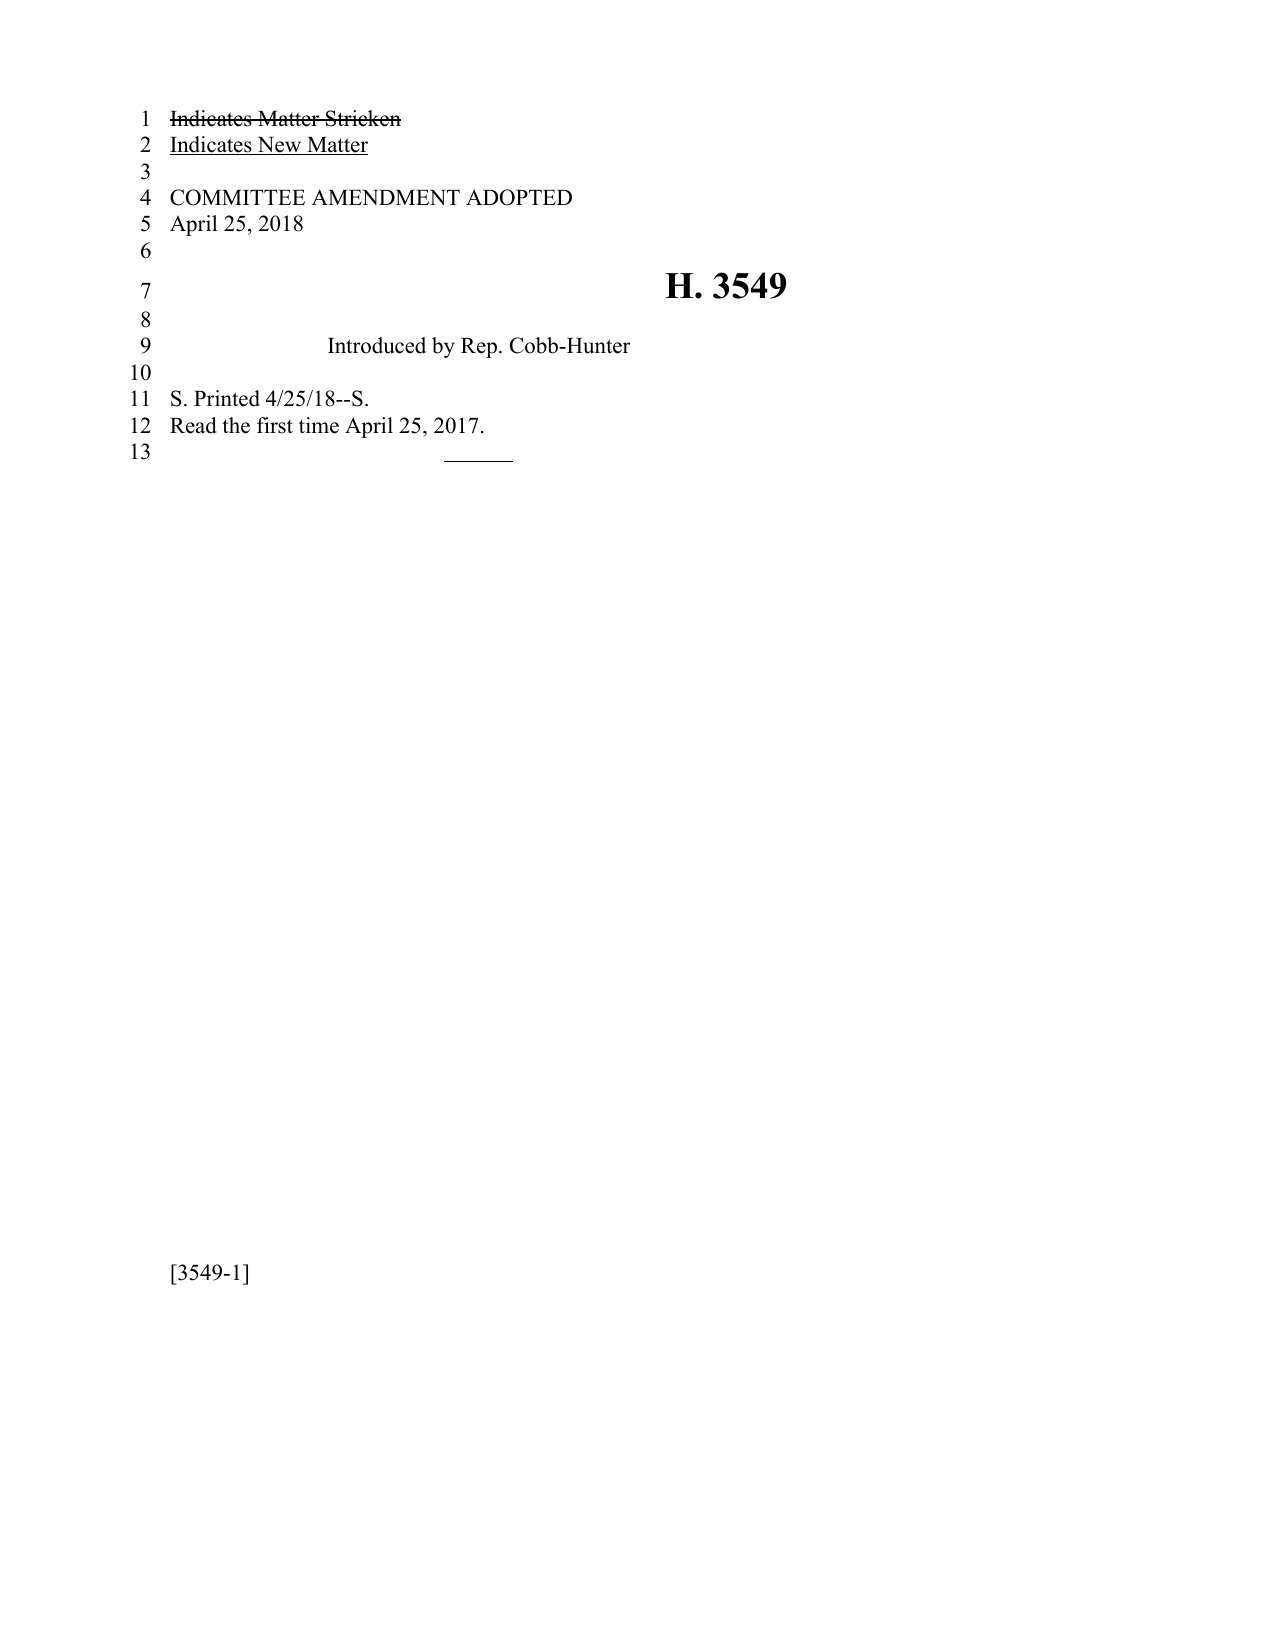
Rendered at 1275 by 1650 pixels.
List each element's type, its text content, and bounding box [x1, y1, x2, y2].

text April 25, 2018 [169, 210, 787, 237]
text COMMITTEE AMENDMENT ADOPTED [169, 184, 787, 210]
text S. Printed 4/25/18--S. [169, 385, 787, 412]
text Indicates Matter Stricken [169, 105, 787, 131]
text Introduced by Rep. Cobb-Hunter [169, 333, 787, 359]
text Indicates New Matter [169, 131, 787, 158]
text H. 3549 [169, 263, 787, 306]
text Read the first time April 25, 2017. [169, 412, 787, 438]
